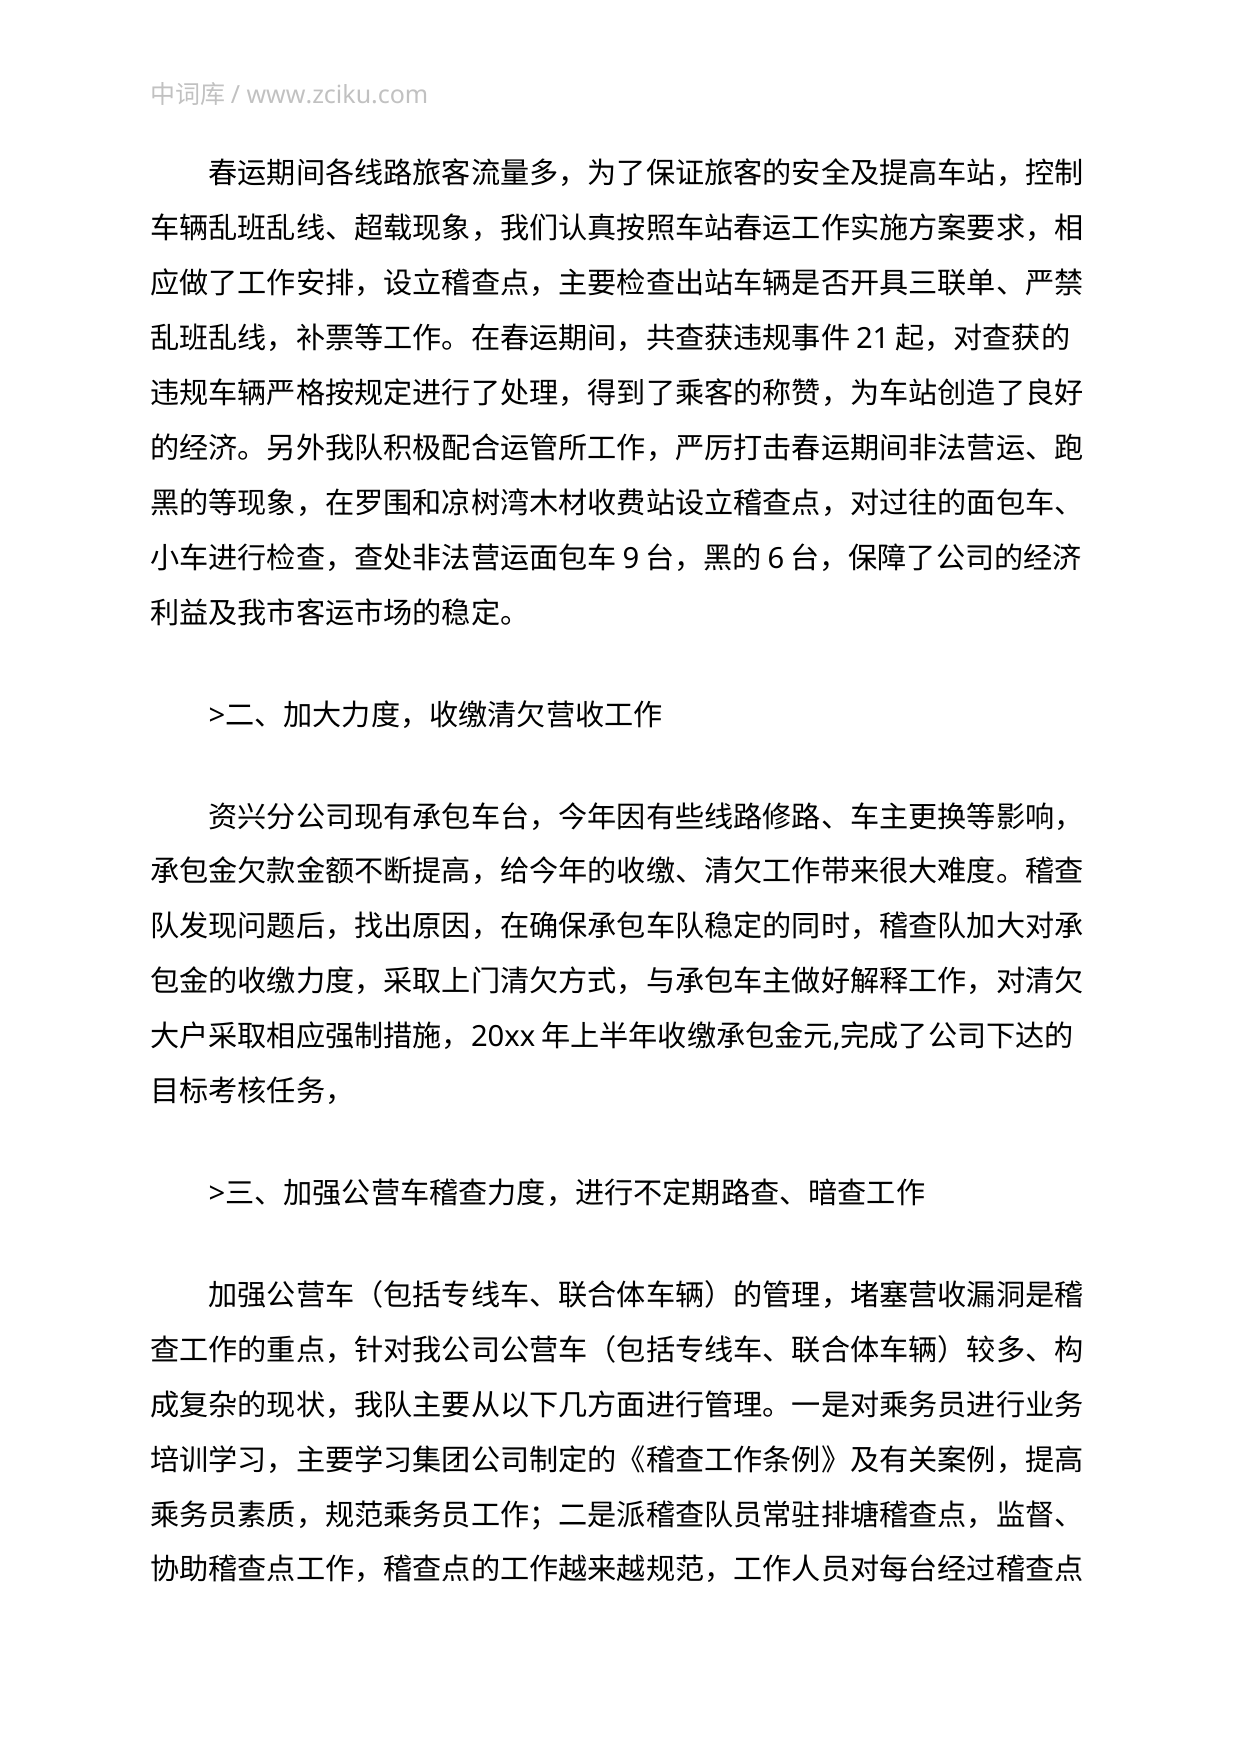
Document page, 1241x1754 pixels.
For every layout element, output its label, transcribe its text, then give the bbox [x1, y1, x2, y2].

text 资兴分公司现有承包车台，今年因有些线路修路、车主更换等影响，承包金欠款金额不断提高，给今年的收缴、清欠工作带来很大难度。稽查队发现问题后，找出原因，在确保承包车队稳定的同时，稽查队加大对承包金的收缴力度，采取上门清欠方式，与承包车主做好解释工作，对清欠大户采取相应强制措施，20xx年上半年收缴承包金元,完成了公司下达的目标考核任务， [150, 793, 1090, 1110]
text >二、加大力度，收缴清欠营收工作 [150, 691, 1090, 733]
text >三、加强公营车稽查力度，进行不定期路查、暗查工作 [150, 1169, 1090, 1212]
text 春运期间各线路旅客流量多，为了保证旅客的安全及提高车站，控制车辆乱班乱线、超载现象，我们认真按照车站春运工作实施方案要求，相应做了工作安排，设立稽查点，主要检查出站车辆是否开具三联单、严禁乱班乱线，补票等工作。在春运期间，共查获违规事件21起，对查获的违规车辆严格按规定进行了处理，得到了乘客的称赞，为车站创造了良好的经济。另外我队积极配合运管所工作，严厉打击春运期间非法营运、跑黑的等现象，在罗围和凉树湾木材收费站设立稽查点，对过往的面包车、小车进行检查，查处非法营运面包车9台，黑的6台，保障了公司的经济利益及我市客运市场的稳定。 [150, 150, 1090, 632]
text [150, 1271, 1090, 1588]
